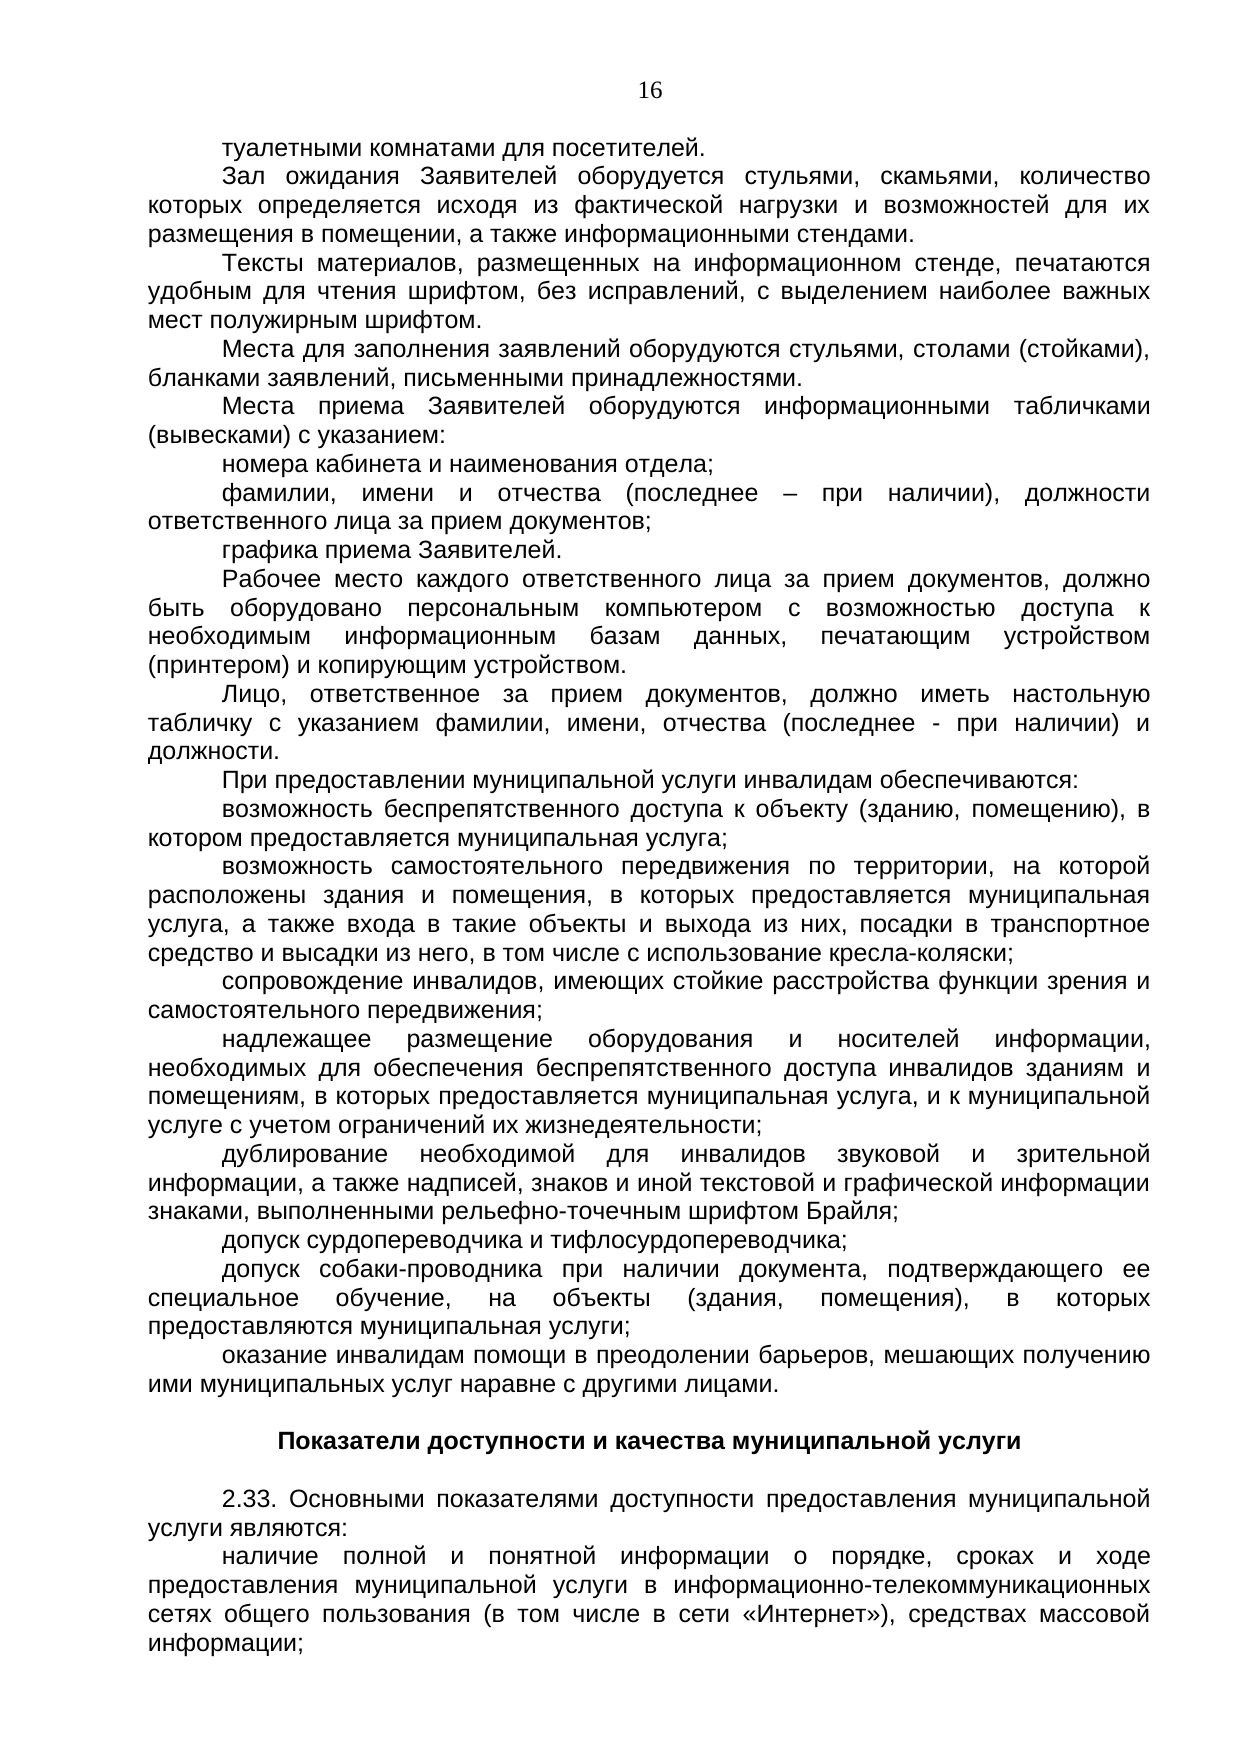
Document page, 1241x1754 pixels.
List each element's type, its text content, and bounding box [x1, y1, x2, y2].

text допуск собаки-проводника при наличии документа, подтверждающего ее специальное обучение, на объекты (здания, помещения), в которых предоставляются муниципальная услуги; [148, 1254, 1152, 1340]
text оказание инвалидам помощи в преодолении барьеров, мешающих получению ими муниципальных услуг наравне с другими лицами. [148, 1340, 1152, 1397]
text надлежащее размещение оборудования и носителей информации, необходимых для обеспечения беспрепятственного доступа инвалидов зданиям и помещениям, в которых предоставляется муниципальная услуга, и к муниципальной услуге с учетом ограничений их жизнедеятельности; [148, 1024, 1152, 1139]
text возможность самостоятельного передвижения по территории, на которой расположены здания и помещения, в которых предоставляется муниципальная услуга, а также входа в такие объекты и выхода из них, посадки в транспортное средство и высадки из него, в том числе с использование кресла-коляски; [148, 851, 1152, 966]
text Лицо, ответственное за прием документов, должно иметь настольную табличку с указанием фамилии, имени, отчества (последнее - при наличии) и должности. [148, 679, 1152, 765]
text наличие полной и понятной информации о порядке, сроках и ходе предоставления муниципальной услуги в информационно-телекоммуникационных сетях общего пользования (в том числе в сети «Интернет»), средствах массовой информации; [148, 1541, 1152, 1656]
text Места для заполнения заявлений оборудуются стульями, столами (стойками), бланками заявлений, письменными принадлежностями. [148, 334, 1152, 391]
text дублирование необходимой для инвалидов звуковой и зрительной информации, а также надписей, знаков и иной текстовой и графической информации знаками, выполненными рельефно-точечным шрифтом Брайля; [148, 1139, 1152, 1225]
text При предоставлении муниципальной услуги инвалидам обеспечиваются: [148, 765, 1152, 794]
text Тексты материалов, размещенных на информационном стенде, печатаются удобным для чтения шрифтом, без исправлений, с выделением наиболее важных мест полужирным шрифтом. [148, 247, 1152, 334]
text возможность беспрепятственного доступа к объекту (зданию, помещению), в котором предоставляется муниципальная услуга; [148, 794, 1152, 851]
text допуск сурдопереводчика и тифлосурдопереводчика; [148, 1225, 1152, 1254]
text Зал ожидания Заявителей оборудуется стульями, скамьями, количество которых определяется исходя из фактической нагрузки и возможностей для их размещения в помещении, а также информационными стендами. [148, 161, 1152, 247]
text фамилии, имени и отчества (последнее – при наличии), должности ответственного лица за прием документов; [148, 477, 1152, 535]
text туалетными комнатами для посетителей. [148, 132, 1152, 161]
text графика приема Заявителей. [148, 535, 1152, 564]
text номера кабинета и наименования отдела; [148, 449, 1152, 477]
text сопровождение инвалидов, имеющих стойкие расстройства функции зрения и самостоятельного передвижения; [148, 966, 1152, 1024]
text 2.33. Основными показателями доступности предоставления муниципальной услуги являются: [148, 1484, 1152, 1541]
text Места приема Заявителей оборудуются информационными табличками (вывесками) с указанием: [148, 391, 1152, 449]
text Показатели доступности и качества муниципальной услуги [148, 1426, 1152, 1455]
text Рабочее место каждого ответственного лица за прием документов, должно быть оборудовано персональным компьютером с возможностью доступа к необходимым информационным базам данных, печатающим устройством (принтером) и копирующим устройством. [148, 564, 1152, 679]
